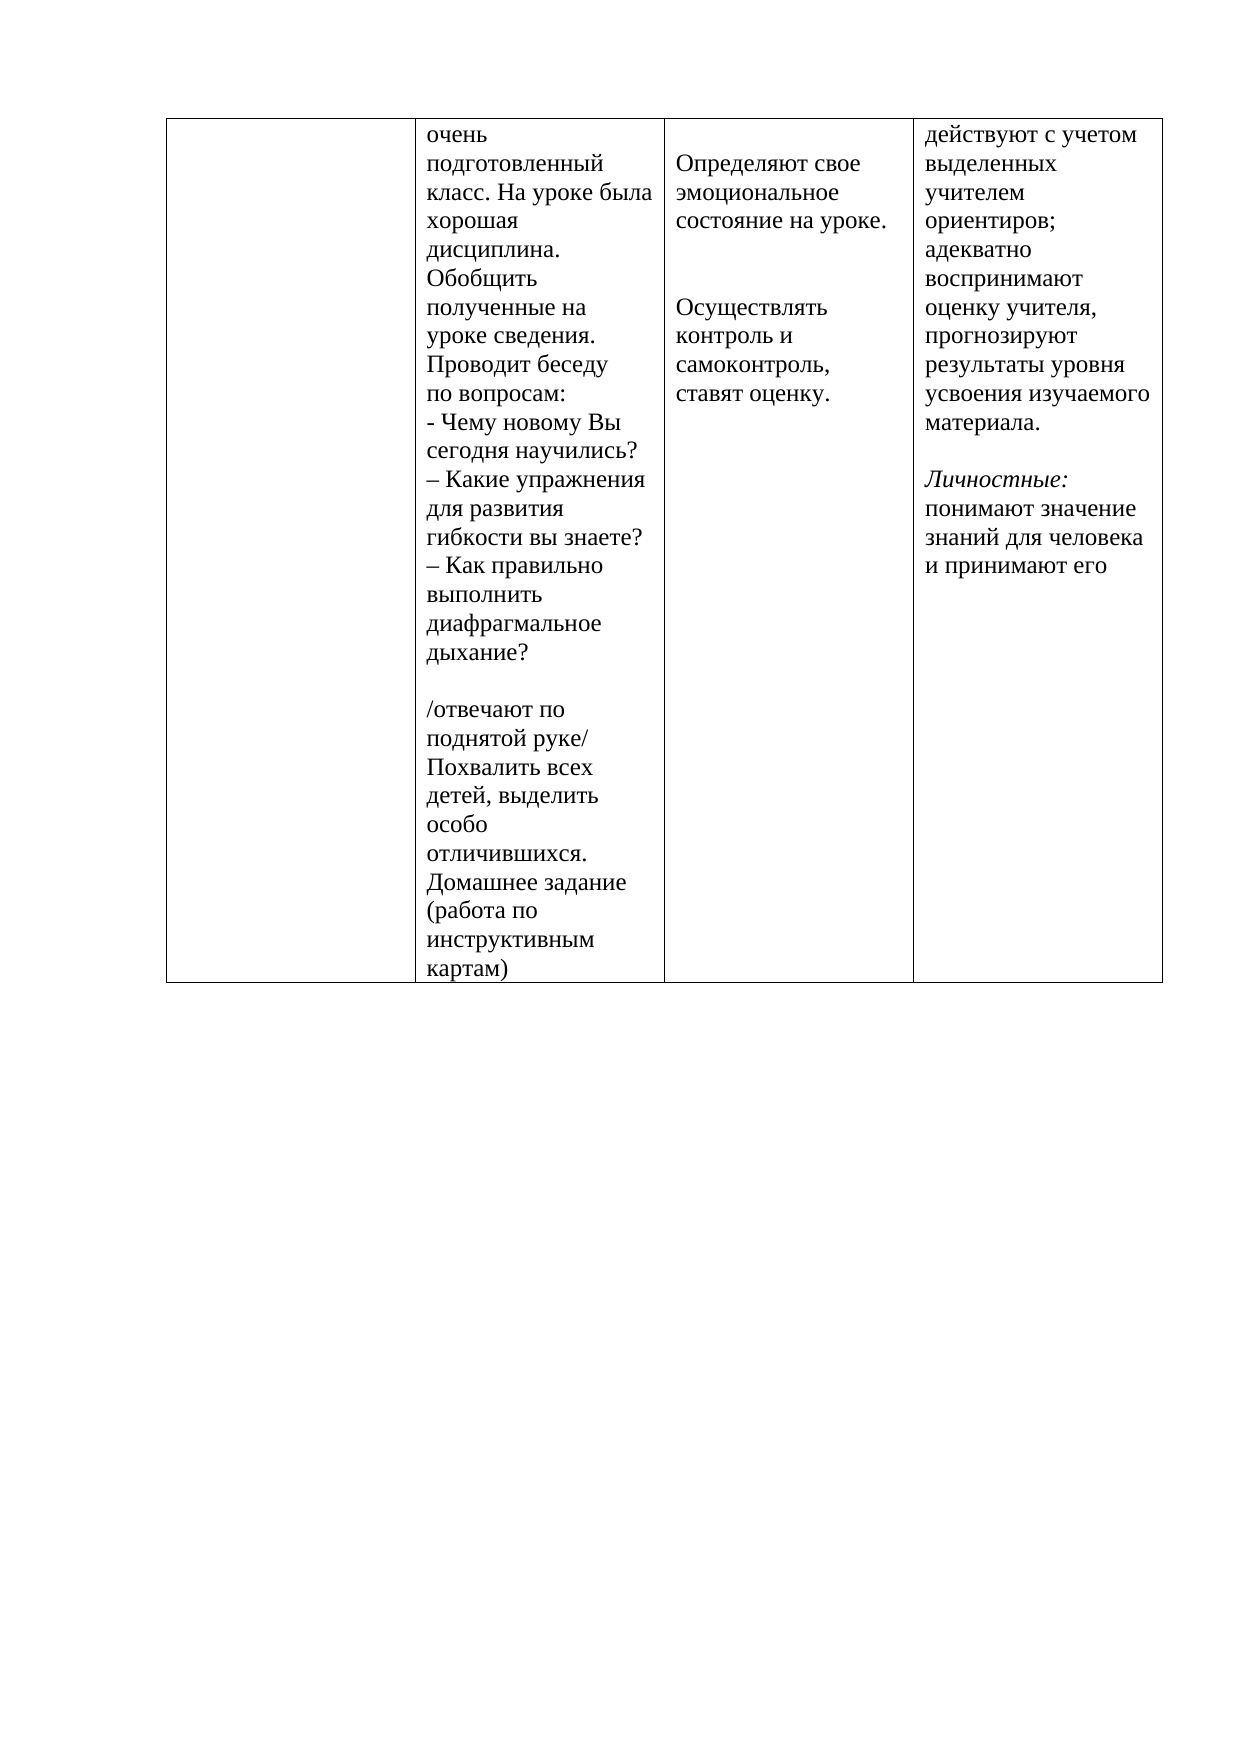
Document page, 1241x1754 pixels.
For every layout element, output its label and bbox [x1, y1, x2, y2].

table_cell [914, 119, 1162, 982]
table_cell [665, 119, 913, 982]
table_cell [167, 119, 415, 982]
table_cell [416, 119, 664, 982]
